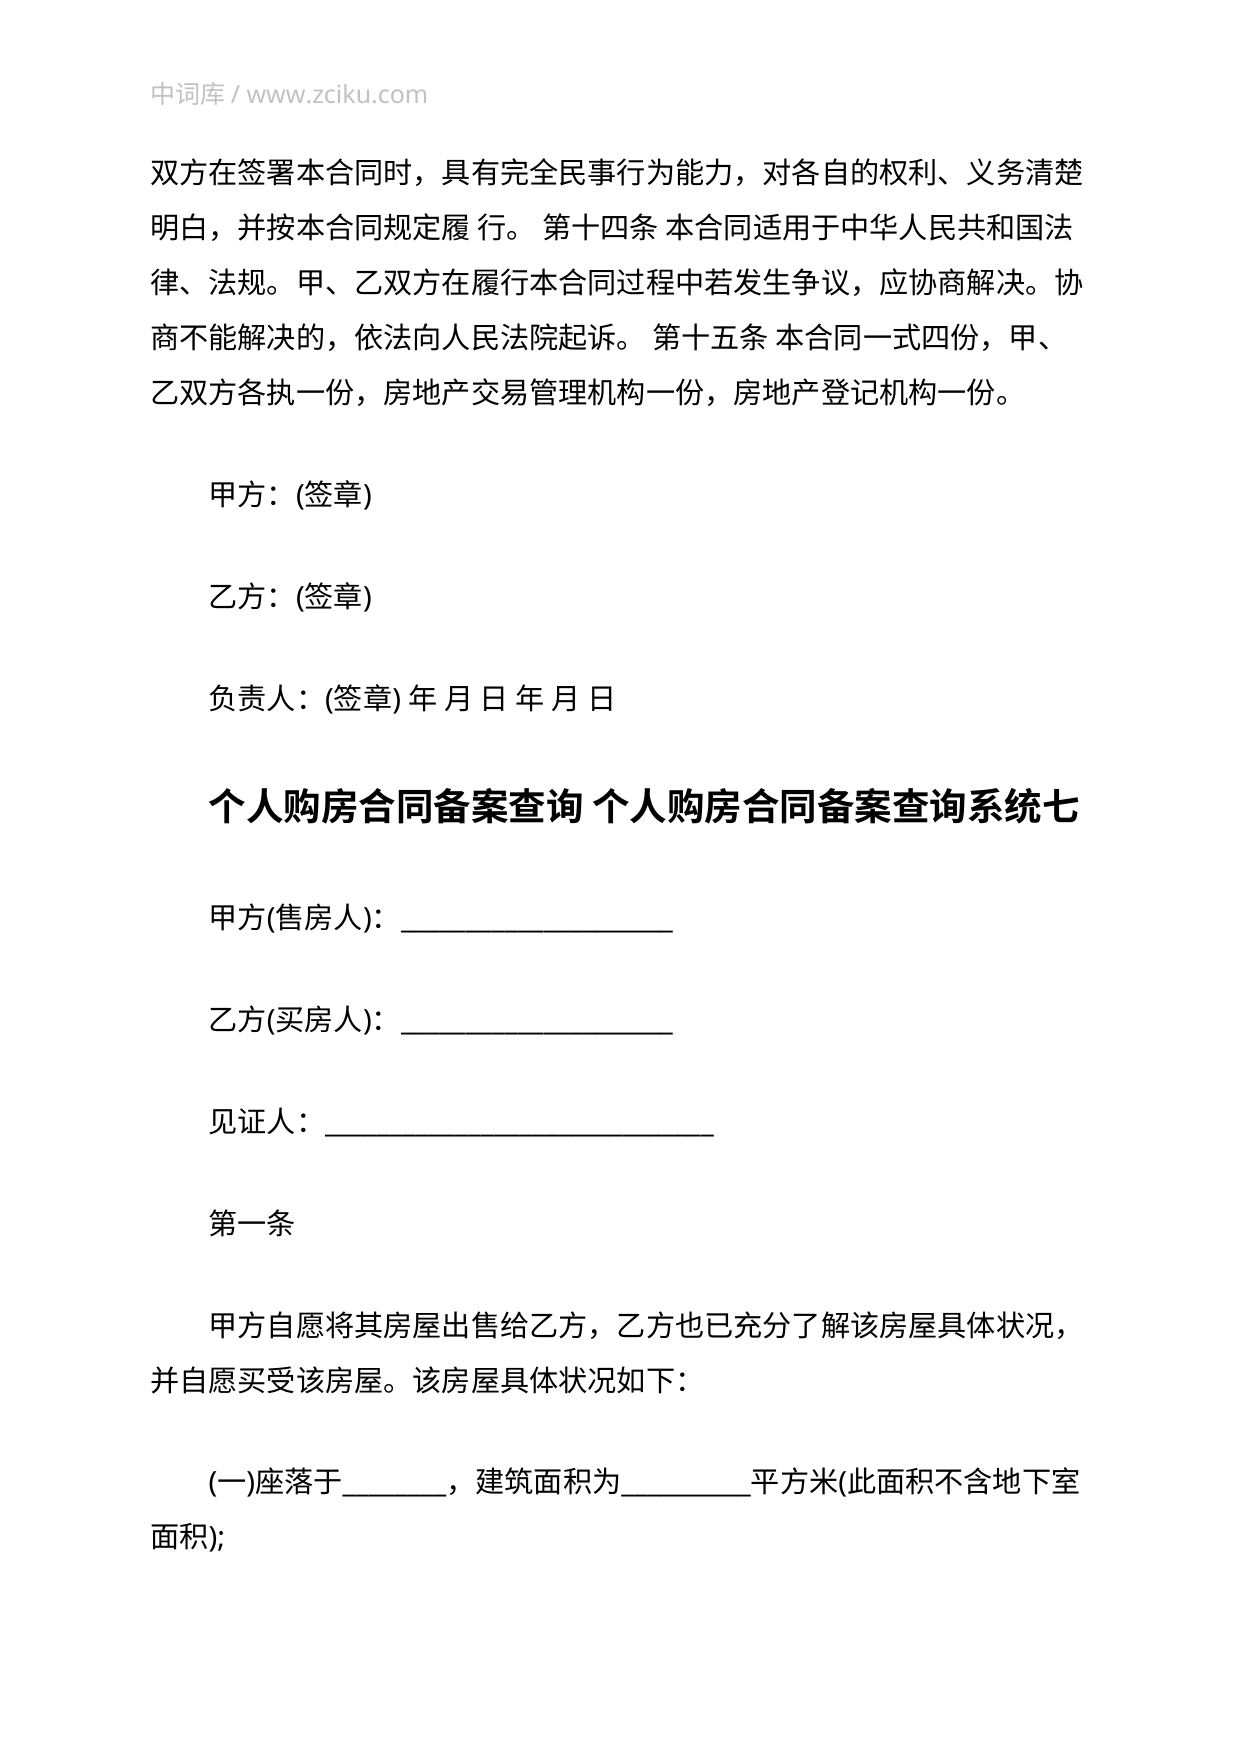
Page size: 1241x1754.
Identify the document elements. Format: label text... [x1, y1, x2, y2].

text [150, 150, 1090, 412]
text 乙方：(签章) [150, 573, 1090, 616]
text 个人购房合同备案查询 个人购房合同备案查询系统七 [150, 777, 1090, 832]
text 负责人：(签章) 年 月 日 年 月 日 [150, 675, 1090, 718]
text 见证人：______________________________ [150, 1099, 1090, 1141]
text (一)座落于________，建筑面积为__________平方米(此面积不含地下室面积); [150, 1459, 1090, 1556]
text 乙方(买房人)：_____________________ [150, 997, 1090, 1039]
text 甲方(售房人)：_____________________ [150, 895, 1090, 937]
text 甲方自愿将其房屋出售给乙方，乙方也已充分了解该房屋具体状况，并自愿买受该房屋。该房屋具体状况如下： [150, 1302, 1090, 1399]
text 第一条 [150, 1201, 1090, 1243]
text 甲方：(签章) [150, 471, 1090, 514]
